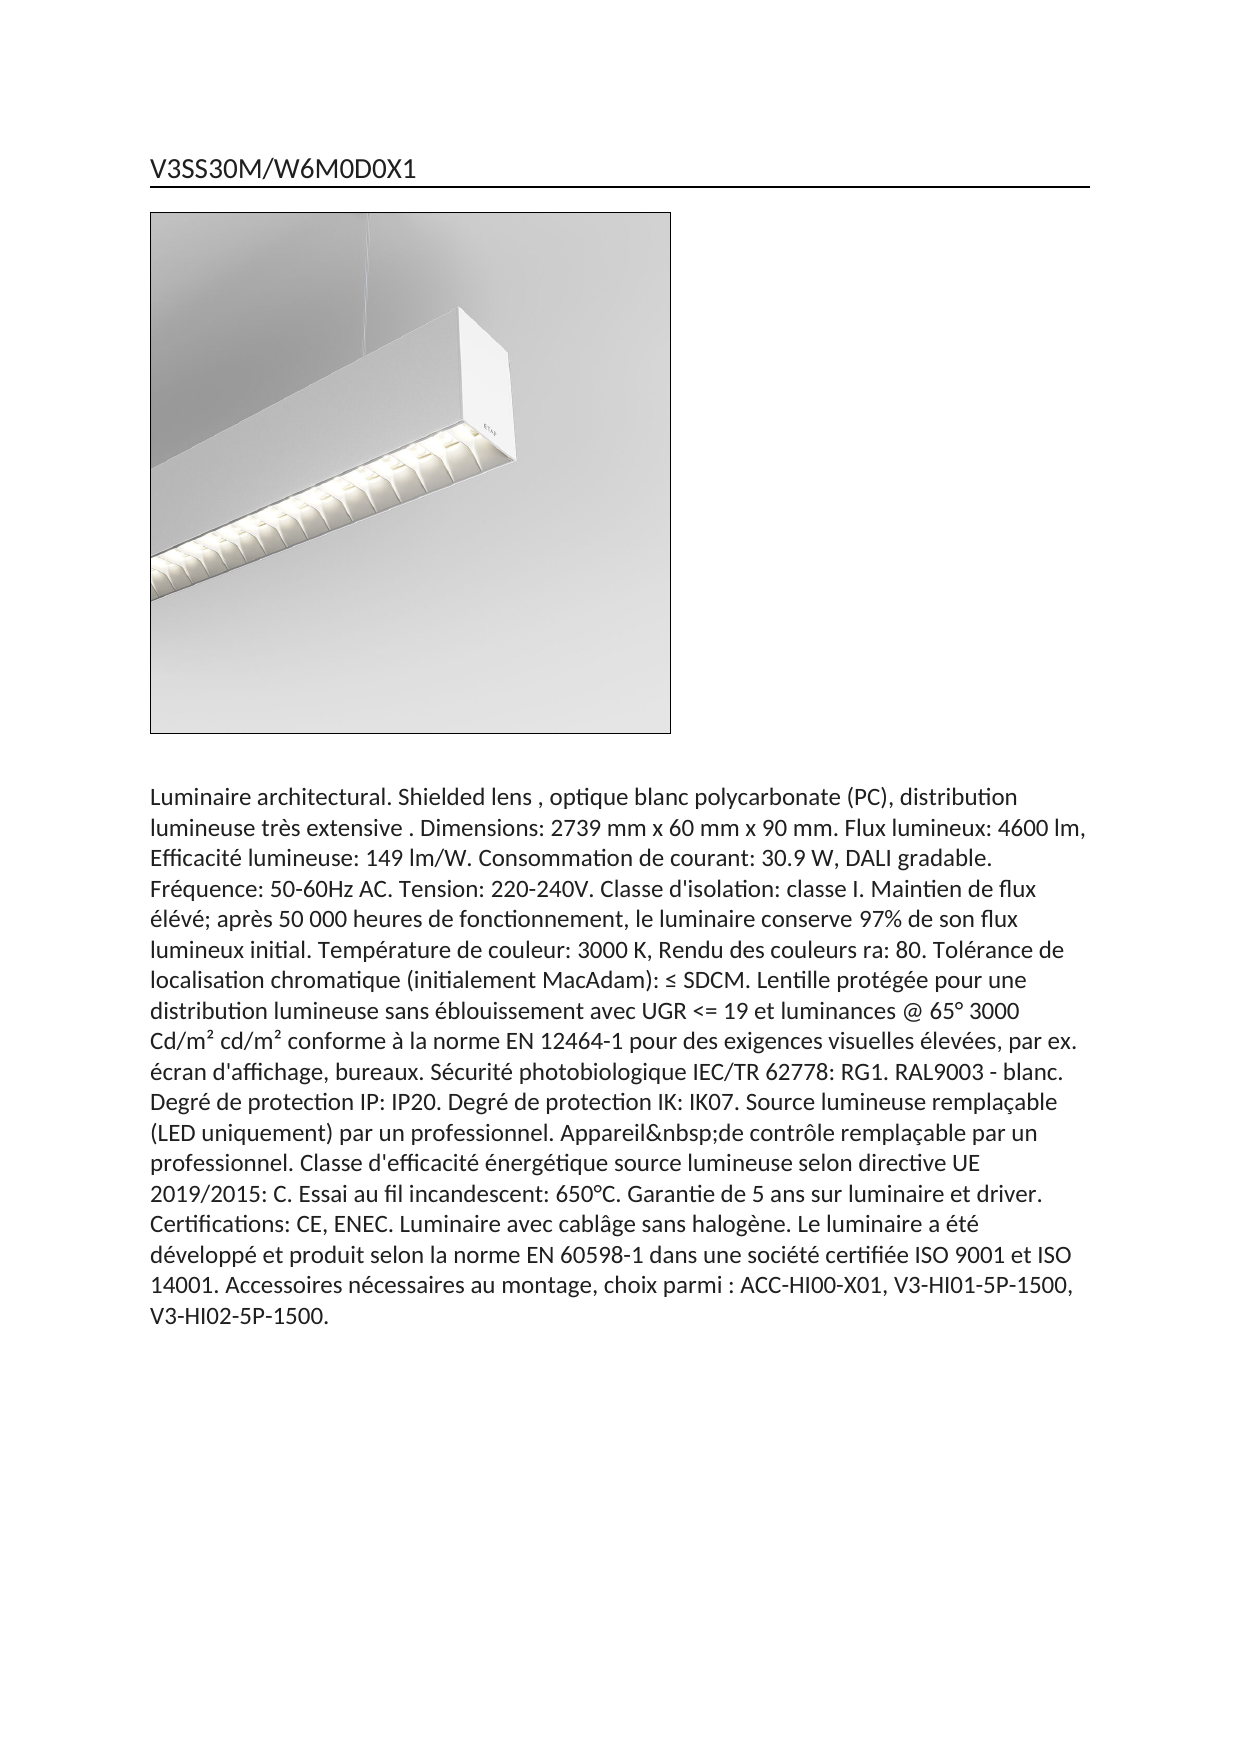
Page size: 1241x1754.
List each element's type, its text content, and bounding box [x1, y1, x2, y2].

picture [151, 213, 670, 733]
text V3SS30M/W6M0D0X1 [150, 150, 1090, 186]
text Luminaire architectural. Shielded lens , optique blanc polycarbonate (PC), distribution lumineuse très extensive . Dimensions: 2739 mm x 60 mm x 90 mm. Flux lumineux: 4600 lm, Efficacité lumineuse: 149 lm/W. Consommation de courant: 30.9 W, DALI gradable. Fréquence: 50-60Hz AC. Tension: 220-240V. Classe d'isolation: classe I. Maintien de flux élévé; après 50 000 heures de fonctionnement, le luminaire conserve 97% de son flux lumineux initial. Température de couleur: 3000 K, Rendu des couleurs ra: 80. Tolérance de localisation chromatique (initialement MacAdam): ≤ SDCM. Lentille protégée pour une distribution lumineuse sans éblouissement avec UGR <= 19 et luminances @ 65° 3000 Cd/m² cd/m² conforme à la norme EN 12464-1 pour des exigences visuelles élevées, par ex. écran d'affichage, bureaux. Sécurité photobiologique IEC/TR 62778: RG1. RAL9003 - blanc. Degré de protection IP: IP20. Degré de protection IK: IK07. Source lumineuse remplaçable (LED uniquement) par un professionnel. Appareil&nbsp;de contrôle remplaçable par un professionnel. Classe d'efficacité énergétique source lumineuse selon directive UE 2019/2015: C. Essai au fil incandescent: 650°C. Garantie de 5 ans sur luminaire et driver. Certifications: CE, ENEC. Luminaire avec cablâge sans halogène. Le luminaire a été développé et produit selon la norme EN 60598-1 dans une société certifiée ISO 9001 et ISO 14001. Accessoires nécessaires au montage, choix parmi : ACC-HI00-X01, V3-HI01-5P-1500, V3-HI02-5P-1500. [150, 781, 1090, 1331]
